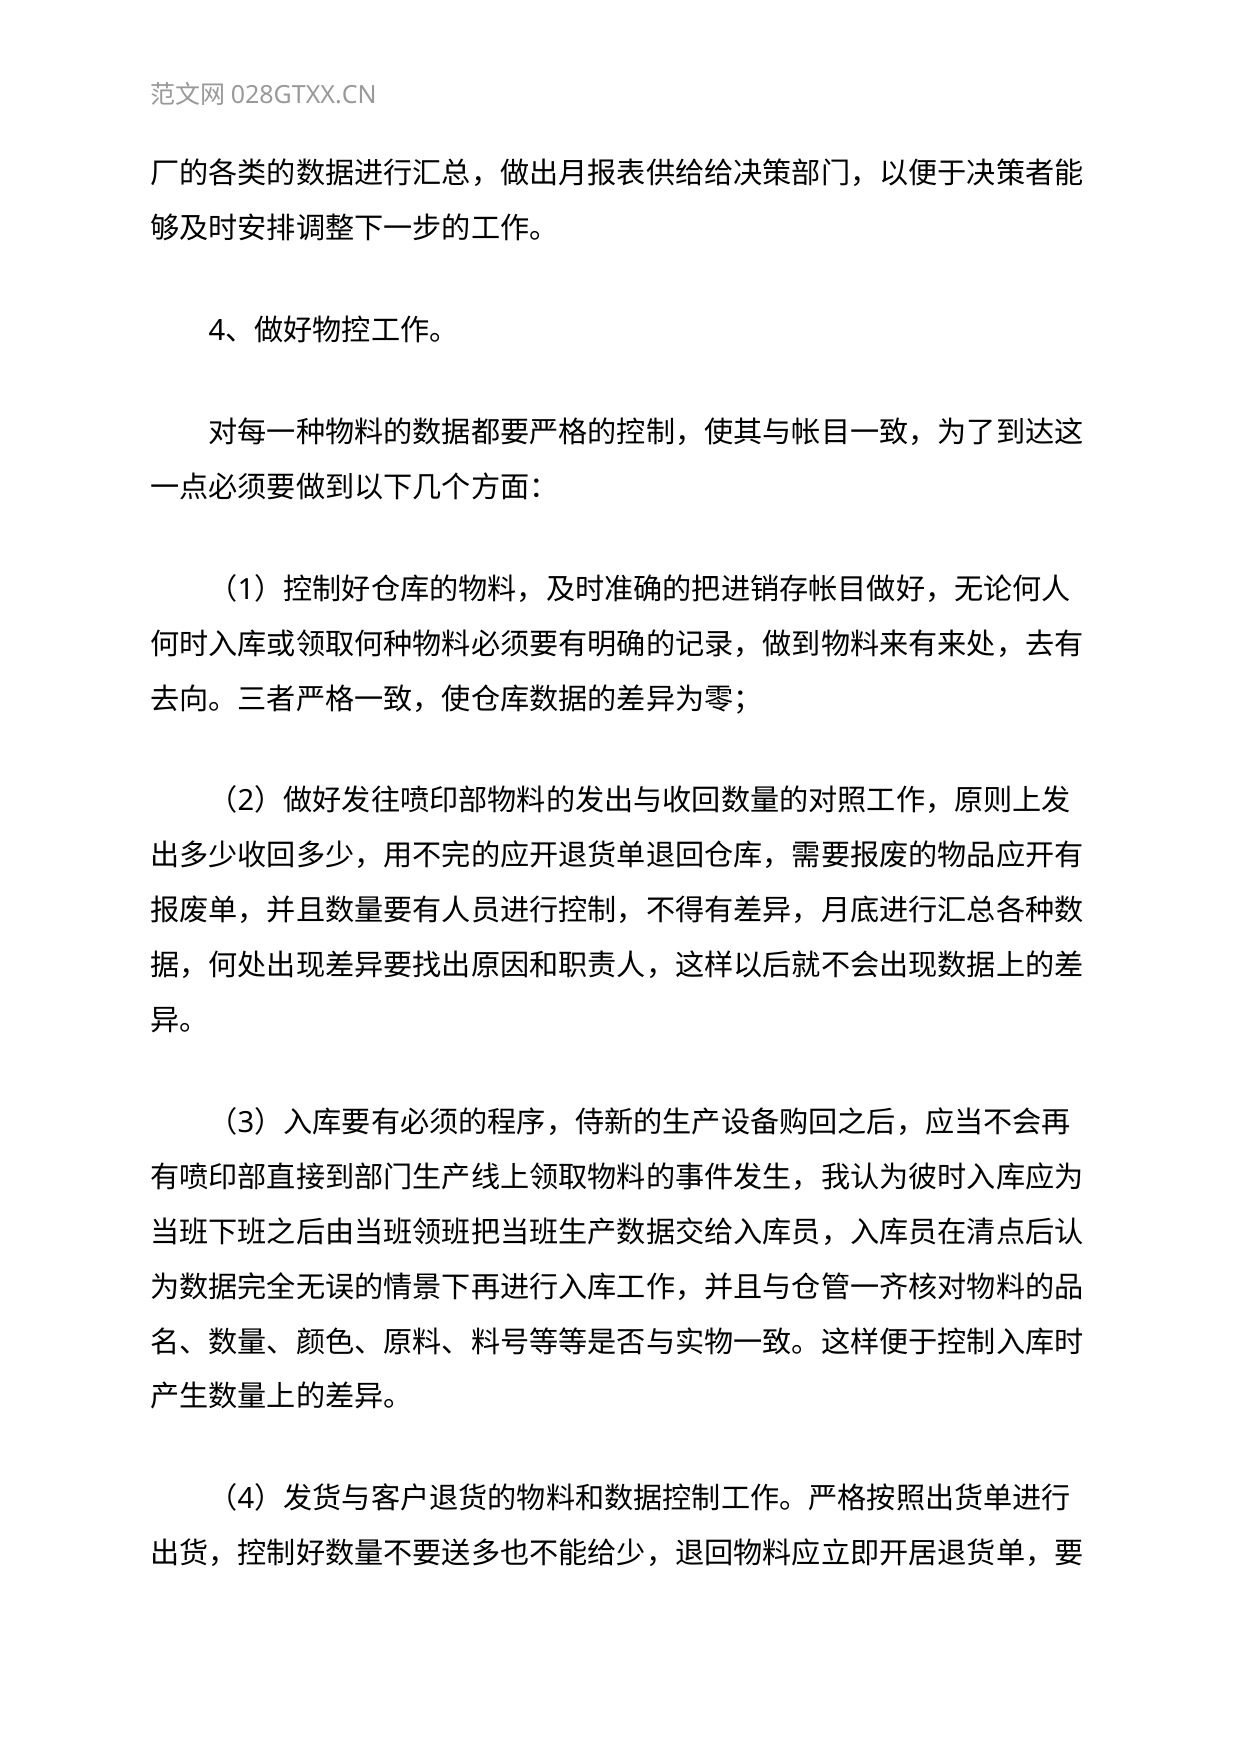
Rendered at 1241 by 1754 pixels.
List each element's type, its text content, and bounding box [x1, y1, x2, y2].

text （2）做好发往喷印部物料的发出与收回数量的对照工作，原则上发出多少收回多少，用不完的应开退货单退回仓库，需要报废的物品应开有报废单，并且数量要有人员进行控制，不得有差异，月底进行汇总各种数据，何处出现差异要找出原因和职责人，这样以后就不会出现数据上的差异。 [150, 777, 1090, 1039]
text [150, 150, 1090, 247]
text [150, 1475, 1090, 1572]
text 对每一种物料的数据都要严格的控制，使其与帐目一致，为了到达这一点必须要做到以下几个方面： [150, 409, 1090, 506]
text 4、做好物控工作。 [150, 307, 1090, 349]
text （3）入库要有必须的程序，侍新的生产设备购回之后，应当不会再有喷印部直接到部门生产线上领取物料的事件发生，我认为彼时入库应为当班下班之后由当班领班把当班生产数据交给入库员，入库员在清点后认为数据完全无误的情景下再进行入库工作，并且与仓管一齐核对物料的品名、数量、颜色、原料、料号等等是否与实物一致。这样便于控制入库时产生数量上的差异。 [150, 1098, 1090, 1415]
text （1）控制好仓库的物料，及时准确的把进销存帐目做好，无论何人何时入库或领取何种物料必须要有明确的记录，做到物料来有来处，去有去向。三者严格一致，使仓库数据的差异为零； [150, 565, 1090, 717]
